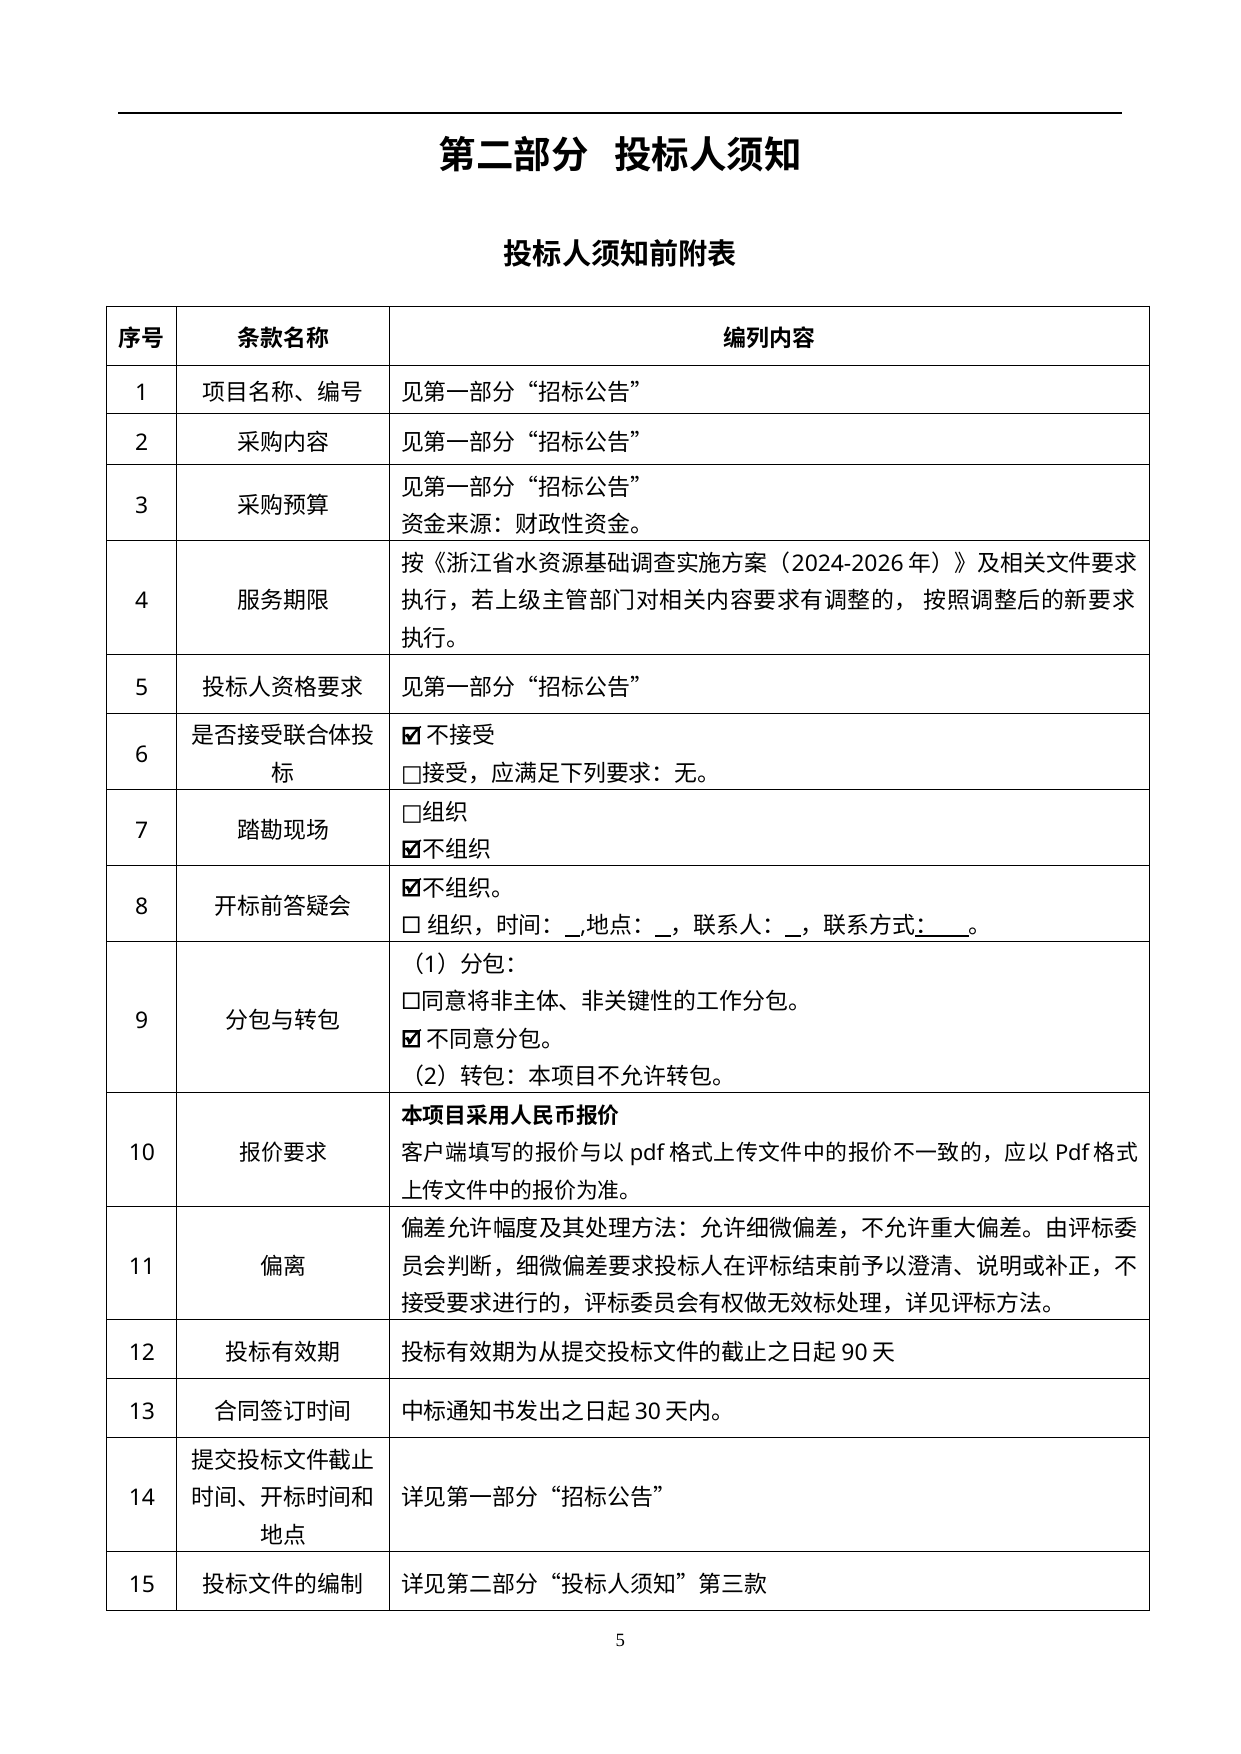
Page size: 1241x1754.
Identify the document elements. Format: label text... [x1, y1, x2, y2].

table_cell 12 [107, 1320, 176, 1378]
table_cell 不组织。 组织，时间： ,地点： ，联系人： ，联系方式： 。 [390, 866, 1149, 941]
table_cell 10 [107, 1093, 176, 1206]
table_cell 见第一部分“招标公告” [390, 366, 1149, 413]
table_cell □组织 不组织 [390, 790, 1149, 865]
table_cell 6 [107, 714, 176, 789]
table_cell 1 [107, 366, 176, 413]
table_cell 投标人资格要求 [177, 655, 389, 713]
table_cell 偏差允许幅度及其处理方法：允许细微偏差，不允许重大偏差。由评标委员会判断，细微偏差要求投标人在评标结束前予以澄清、说明或补正，不接受要求进行的，评标委员会有权做无效标处理，详见评标方法。 [390, 1207, 1149, 1319]
subtitle 投标人须知前附表 [118, 208, 1122, 278]
table_cell 投标有效期 [177, 1320, 389, 1378]
table_cell 5 [107, 655, 176, 713]
table_cell 不接受 □接受，应满足下列要求：无。 [390, 714, 1149, 789]
subtitle 第二部分 投标人须知 [118, 118, 1122, 181]
table_cell 踏勘现场 [177, 790, 389, 865]
table_cell 采购预算 [177, 465, 389, 540]
table_cell 投标文件的编制 [177, 1552, 389, 1610]
table_cell 15 [107, 1552, 176, 1610]
table_cell 7 [107, 790, 176, 865]
table_cell 开标前答疑会 [177, 866, 389, 941]
table_cell 分包与转包 [177, 942, 389, 1092]
table_header 序号 [107, 307, 176, 365]
table_cell 项目名称、编号 [177, 366, 389, 413]
table_cell 详见第一部分“招标公告” [390, 1438, 1149, 1551]
table_cell 3 [107, 465, 176, 540]
table_cell 合同签订时间 [177, 1379, 389, 1437]
table_header 条款名称 [177, 307, 389, 365]
table_cell 见第一部分“招标公告” [390, 655, 1149, 713]
table_cell 9 [107, 942, 176, 1092]
table_cell 报价要求 [177, 1093, 389, 1206]
table_cell 见第一部分“招标公告” 资金来源：财政性资金。 [390, 465, 1149, 540]
table_cell 偏离 [177, 1207, 389, 1319]
table_cell 2 [107, 414, 176, 464]
table_cell 本项目采用人民币报价 客户端填写的报价与以pdf格式上传文件中的报价不一致的，应以Pdf格式上传文件中的报价为准。 [390, 1093, 1149, 1206]
table_cell 4 [107, 541, 176, 654]
table_cell 详见第二部分“投标人须知”第三款 [390, 1552, 1149, 1610]
table_header 编列内容 [390, 307, 1149, 365]
table_cell 中标通知书发出之日起30天内。 [390, 1379, 1149, 1437]
table_cell 14 [107, 1438, 176, 1551]
table_cell （1）分包： 同意将非主体、非关键性的工作分包。 不同意分包。 （2）转包：本项目不允许转包。 [390, 942, 1149, 1092]
table_cell 服务期限 [177, 541, 389, 654]
table_cell 投标有效期为从提交投标文件的截止之日起 90天 [390, 1320, 1149, 1378]
table_cell 提交投标文件截止时间、开标时间和地点 [177, 1438, 389, 1551]
table_cell 13 [107, 1379, 176, 1437]
table_cell 是否接受联合体投标 [177, 714, 389, 789]
table_cell 8 [107, 866, 176, 941]
table_cell 11 [107, 1207, 176, 1319]
table_cell 按《浙江省水资源基础调查实施方案（2024-2026年）》及相关文件要求执行，若上级主管部门对相关内容要求有调整的， 按照调整后的新要求执行。 [390, 541, 1149, 654]
table_cell 采购内容 [177, 414, 389, 464]
table_cell 见第一部分“招标公告” [390, 414, 1149, 464]
